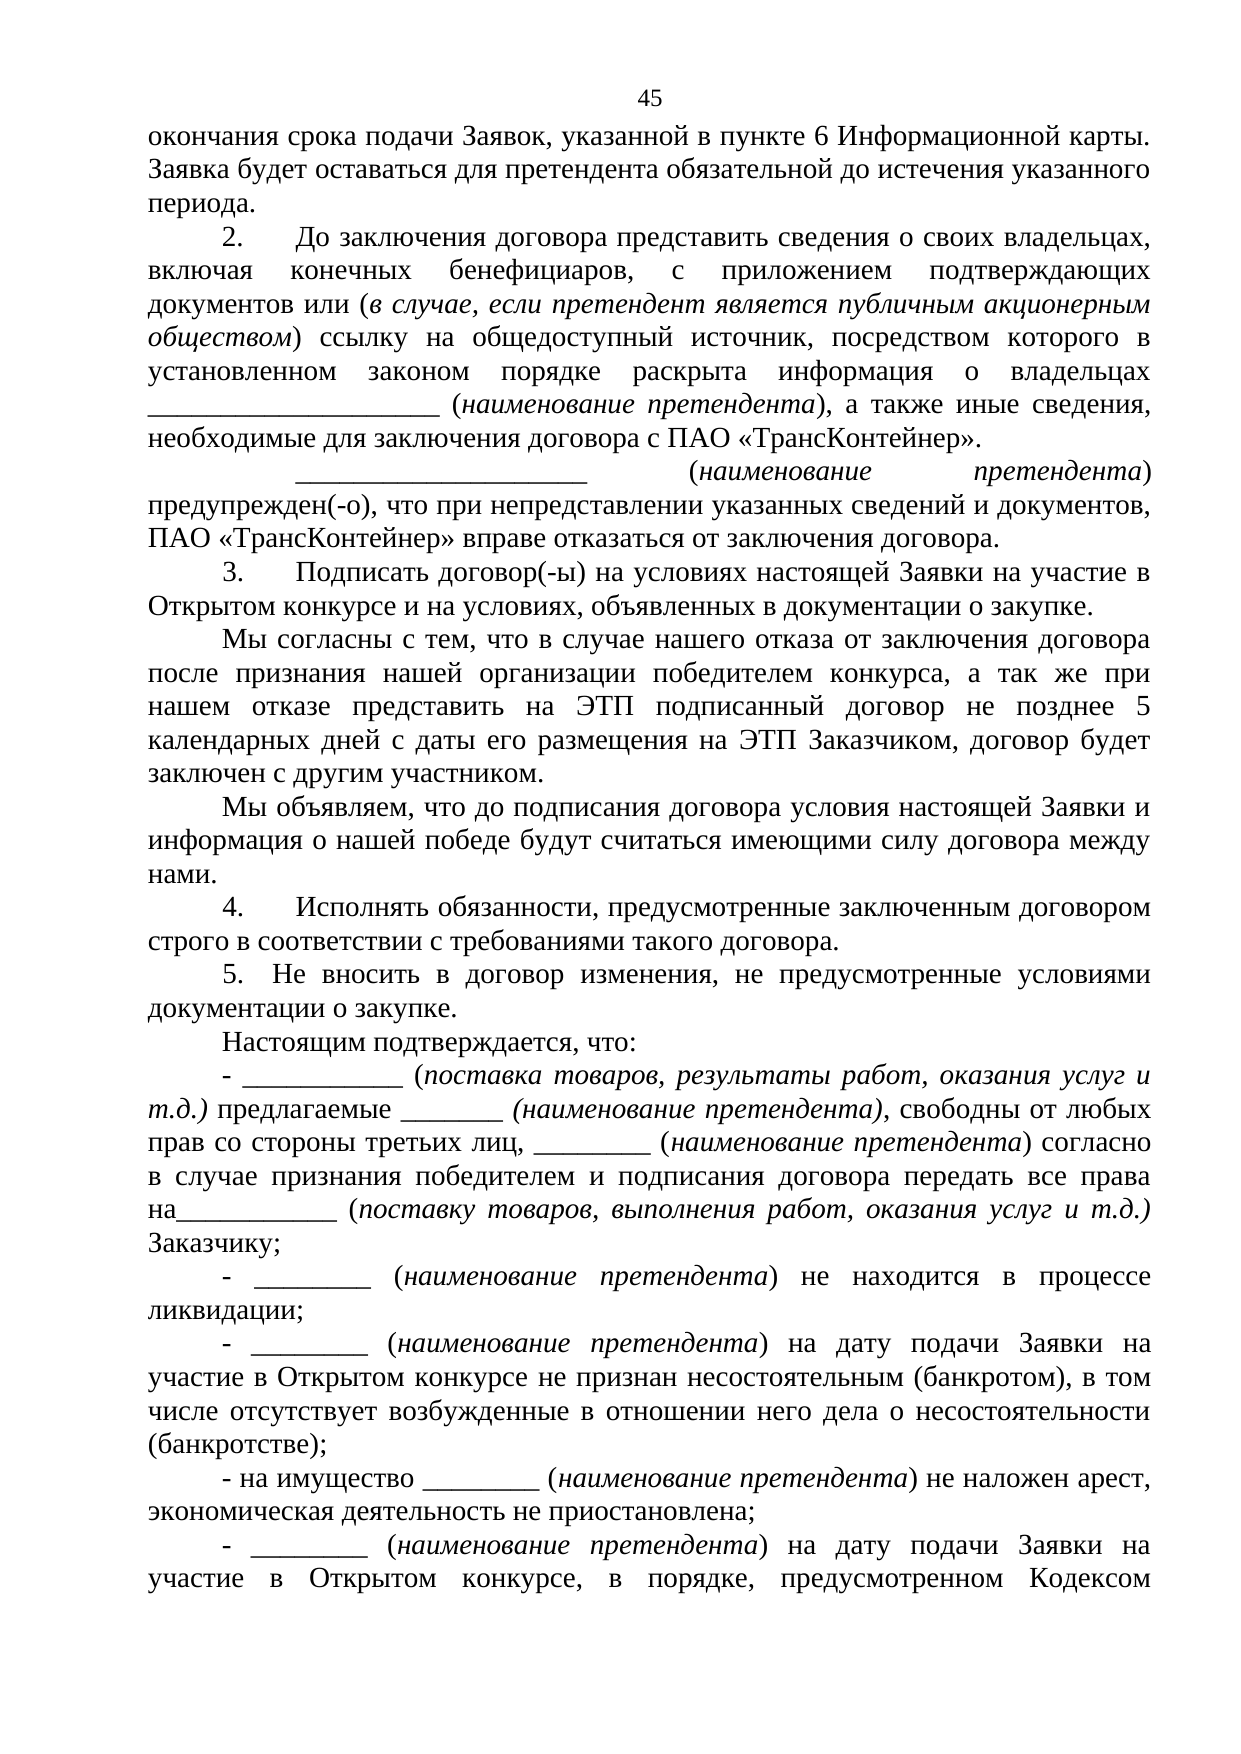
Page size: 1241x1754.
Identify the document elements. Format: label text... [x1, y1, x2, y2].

text Настоящим подтверждается, что: [148, 1024, 1152, 1057]
text Мы согласны с тем, что в случае нашего отказа от заключения договора после признания нашей организации победителем конкурса, а так же при нашем отказе представить на ЭТП подписанный договор не позднее 5 календарных дней с даты его размещения на ЭТП Заказчиком, договор будет заключен с другим участником. [148, 621, 1152, 789]
text - ________ (наименование претендента) не находится в процессе ликвидации; [148, 1258, 1152, 1326]
list Не вносить в договор изменения, не предусмотренные условиями документации о закупке. [148, 957, 1152, 1024]
text Мы объявляем, что до подписания договора условия настоящей Заявки и информация о нашей победе будут считаться имеющими силу договора между нами. [148, 789, 1152, 889]
list Подписать договор(-ы) на условиях настоящей Заявки на участие в Открытом конкурсе и на условиях, объявленных в документации о закупке. [148, 554, 1152, 621]
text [148, 1527, 1152, 1594]
list Исполнять обязанности, предусмотренные заключенным договором строго в соответствии с требованиями такого договора. [148, 889, 1152, 957]
text - на имущество ________ (наименование претендента) не наложен арест, экономическая деятельность не приостановлена; [148, 1460, 1152, 1527]
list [148, 118, 1152, 219]
text ____________________ (наименование претендента) предупрежден(-о), что при непредставлении указанных сведений и документов, ПАО «ТрансКонтейнер» вправе отказаться от заключения договора. [148, 453, 1152, 554]
text - ___________ (поставка товаров, результаты работ, оказания услуг и т.д.) предлагаемые _______ (наименование претендента), свободны от любых прав со стороны третьих лиц, ________ (наименование претендента) согласно в случае признания победителем и подписания договора передать все права на___________ (поставку товаров, выполнения работ, оказания услуг и т.д.) Заказчику; [148, 1057, 1152, 1258]
list До заключения договора представить сведения о своих владельцах, включая конечных бенефициаров, с приложением подтверждающих документов или (в случае, если претендент является публичным акционерным обществом) ссылку на общедоступный источник, посредством которого в установленном законом порядке раскрыта информация о владельцах ____________________ (наименование претендента), а также иные сведения, необходимые для заключения договора с ПАО «ТрансКонтейнер». [148, 219, 1152, 453]
text - ________ (наименование претендента) на дату подачи Заявки на участие в Открытом конкурсе не признан несостоятельным (банкротом), в том числе отсутствует возбужденные в отношении него дела о несостоятельности (банкротстве); [148, 1326, 1152, 1460]
